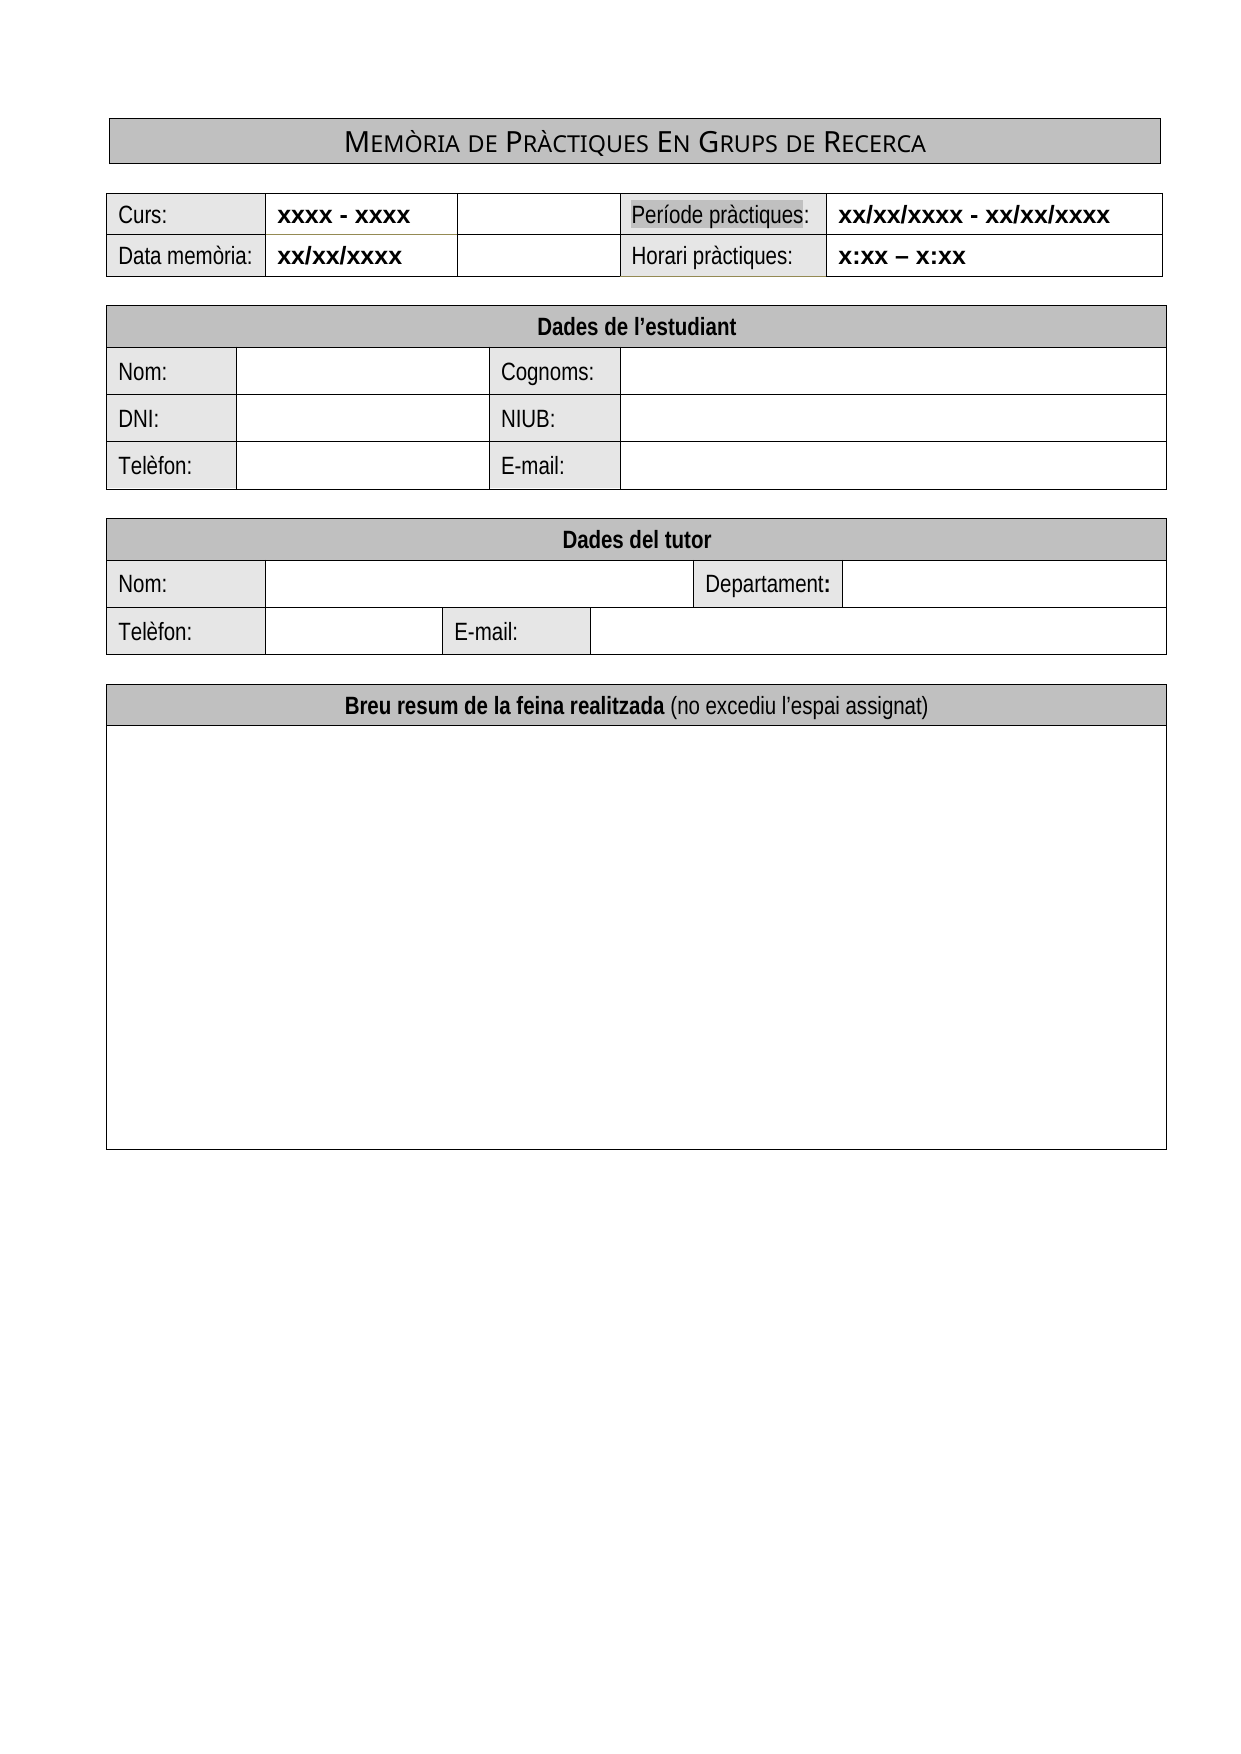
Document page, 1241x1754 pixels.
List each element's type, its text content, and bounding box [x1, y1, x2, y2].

table_cell [621, 442, 1166, 488]
table_header Dades del tutor [107, 519, 1166, 560]
table_cell [621, 395, 1166, 441]
table_header xx/xx/xxxx - xx/xx/xxxx [827, 194, 1162, 234]
table_cell Nom: [107, 561, 265, 607]
table_cell NIUB: [490, 395, 620, 441]
table_cell Cognoms: [490, 348, 620, 394]
table_cell Data memòria: [107, 235, 265, 276]
table_cell Nom: [107, 348, 236, 394]
table_cell Telèfon: [107, 442, 236, 488]
table_header xxxx - xxxx [266, 194, 457, 234]
table_cell DNI: [107, 395, 236, 441]
table_cell E-mail: [443, 608, 590, 654]
table_cell [621, 348, 1166, 394]
table_header Període pràctiques: [621, 194, 826, 234]
table_header [458, 194, 620, 234]
table_cell [266, 608, 442, 654]
table_cell Horari pràctiques: [621, 235, 826, 276]
table_cell [237, 442, 489, 488]
table_cell Telèfon: [107, 608, 265, 654]
table_cell xx/xx/xxxx [266, 235, 457, 276]
table_cell [266, 561, 693, 607]
table_cell Departament: [694, 561, 842, 607]
table_cell [237, 395, 489, 441]
table_header Breu resum de la feina realitzada (no excediu l’espai assignat) [107, 685, 1166, 725]
table_header Dades de l’estudiant [107, 306, 1166, 347]
table_cell [237, 348, 489, 394]
text Memòria de Pràctiques En Grups de Recerca [110, 119, 1160, 163]
table_header Curs: [107, 194, 265, 234]
table_cell [591, 608, 1166, 654]
table_cell x:xx – x:xx [827, 235, 1162, 276]
table_cell [843, 561, 1166, 607]
table_cell [458, 235, 620, 276]
table_cell E-mail: [490, 442, 620, 488]
table_cell [107, 726, 1166, 1149]
